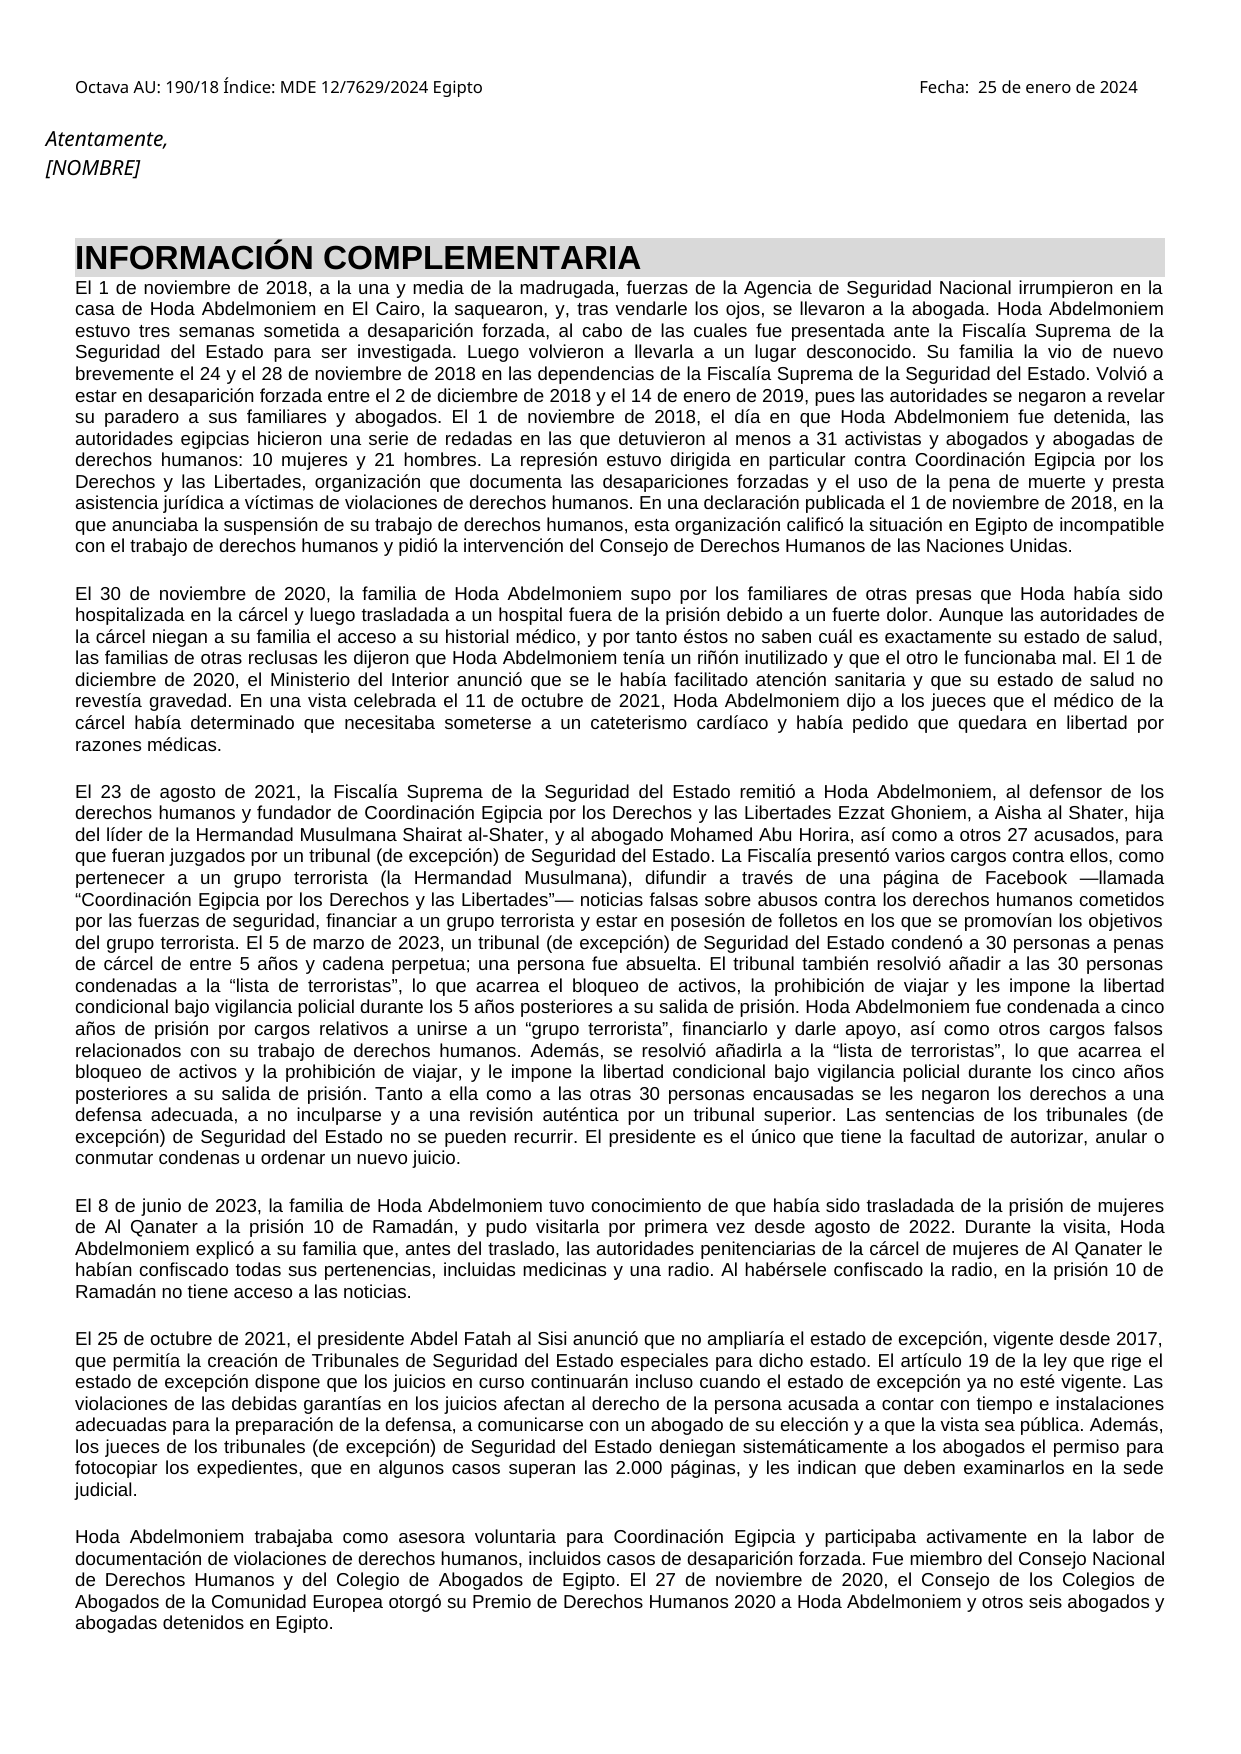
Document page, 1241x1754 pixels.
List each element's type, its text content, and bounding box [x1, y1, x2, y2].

text El 8 de junio de 2023, la familia de Hoda Abdelmoniem tuvo conocimiento de que había sido trasladada de la prisión de mujeres de Al Qanater a la prisión 10 de Ramadán, y pudo visitarla por primera vez desde agosto de 2022. Durante la visita, Hoda Abdelmoniem explicó a su familia que, antes del traslado, las autoridades penitenciarias de la cárcel de mujeres de Al Qanater le habían confiscado todas sus pertenencias, incluidas medicinas y una radio. Al habérsele confiscado la radio, en la prisión 10 de Ramadán no tiene acceso a las noticias. [75, 1194, 1165, 1302]
text Hoda Abdelmoniem trabajaba como asesora voluntaria para Coordinación Egipcia y participaba activamente en la labor de documentación de violaciones de derechos humanos, incluidos casos de desaparición forzada. Fue miembro del Consejo Nacional de Derechos Humanos y del Colegio de Abogados de Egipto. El 27 de noviembre de 2020, el Consejo de los Colegios de Abogados de la Comunidad Europea otorgó su Premio de Derechos Humanos 2020 a Hoda Abdelmoniem y otros seis abogados y abogadas detenidos en Egipto. [75, 1526, 1165, 1634]
subtitle Información complementaria [75, 238, 1165, 277]
text Atentamente, [46, 124, 1165, 153]
text El 30 de noviembre de 2020, la familia de Hoda Abdelmoniem supo por los familiares de otras presas que Hoda había sido hospitalizada en la cárcel y luego trasladada a un hospital fuera de la prisión debido a un fuerte dolor. Aunque las autoridades de la cárcel niegan a su familia el acceso a su historial médico, y por tanto éstos no saben cuál es exactamente su estado de salud, las familias de otras reclusas les dijeron que Hoda Abdelmoniem tenía un riñón inutilizado y que el otro le funcionaba mal. El 1 de diciembre de 2020, el Ministerio del Interior anunció que se le había facilitado atención sanitaria y que su estado de salud no revestía gravedad. En una vista celebrada el 11 de octubre de 2021, Hoda Abdelmoniem dijo a los jueces que el médico de la cárcel había determinado que necesitaba someterse a un cateterismo cardíaco y había pedido que quedara en libertad por razones médicas. [75, 582, 1165, 755]
text [NOMBRE] [46, 153, 1165, 181]
text El 25 de octubre de 2021, el presidente Abdel Fatah al Sisi anunció que no ampliaría el estado de excepción, vigente desde 2017, que permitía la creación de Tribunales de Seguridad del Estado especiales para dicho estado. El artículo 19 de la ley que rige el estado de excepción dispone que los juicios en curso continuarán incluso cuando el estado de excepción ya no esté vigente. Las violaciones de las debidas garantías en los juicios afectan al derecho de la persona acusada a contar con tiempo e instalaciones adecuadas para la preparación de la defensa, a comunicarse con un abogado de su elección y a que la vista sea pública. Además, los jueces de los tribunales (de excepción) de Seguridad del Estado deniegan sistemáticamente a los abogados el permiso para fotocopiar los expedientes, que en algunos casos superan las 2.000 páginas, y les indican que deben examinarlos en la sede judicial. [75, 1328, 1165, 1500]
text El 23 de agosto de 2021, la Fiscalía Suprema de la Seguridad del Estado remitió a Hoda Abdelmoniem, al defensor de los derechos humanos y fundador de Coordinación Egipcia por los Derechos y las Libertades Ezzat Ghoniem, a Aisha al Shater, hija del líder de la Hermandad Musulmana Shairat al-Shater, y al abogado Mohamed Abu Horira, así como a otros 27 acusados, para que fueran juzgados por un tribunal (de excepción) de Seguridad del Estado. La Fiscalía presentó varios cargos contra ellos, como pertenecer a un grupo terrorista (la Hermandad Musulmana), difundir a través de una página de Facebook —llamada “Coordinación Egipcia por los Derechos y las Libertades”— noticias falsas sobre abusos contra los derechos humanos cometidos por las fuerzas de seguridad, financiar a un grupo terrorista y estar en posesión de folletos en los que se promovían los objetivos del grupo terrorista. El 5 de marzo de 2023, un tribunal (de excepción) de Seguridad del Estado condenó a 30 personas a penas de cárcel de entre 5 años y cadena perpetua; una persona fue absuelta. El tribunal también resolvió añadir a las 30 personas condenadas a la “lista de terroristas”, lo que acarrea el bloqueo de activos, la prohibición de viajar y les impone la libertad condicional bajo vigilancia policial durante los 5 años posteriores a su salida de prisión. Hoda Abdelmoniem fue condenada a cinco años de prisión por cargos relativos a unirse a un “grupo terrorista”, financiarlo y darle apoyo, así como otros cargos falsos relacionados con su trabajo de derechos humanos. Además, se resolvió añadirla a la “lista de terroristas”, lo que acarrea el bloqueo de activos y la prohibición de viajar, y le impone la libertad condicional bajo vigilancia policial durante los cinco años posteriores a su salida de prisión. Tanto a ella como a las otras 30 personas encausadas se les negaron los derechos a una defensa adecuada, a no inculparse y a una revisión auténtica por un tribunal superior. Las sentencias de los tribunales (de excepción) de Seguridad del Estado no se pueden recurrir. El presidente es el único que tiene la facultad de autorizar, anular o conmutar condenas u ordenar un nuevo juicio. [75, 781, 1165, 1169]
text El 1 de noviembre de 2018, a la una y media de la madrugada, fuerzas de la Agencia de Seguridad Nacional irrumpieron en la casa de Hoda Abdelmoniem en El Cairo, la saquearon, y, tras vendarle los ojos, se llevaron a la abogada. Hoda Abdelmoniem estuvo tres semanas sometida a desaparición forzada, al cabo de las cuales fue presentada ante la Fiscalía Suprema de la Seguridad del Estado para ser investigada. Luego volvieron a llevarla a un lugar desconocido. Su familia la vio de nuevo brevemente el 24 y el 28 de noviembre de 2018 en las dependencias de la Fiscalía Suprema de la Seguridad del Estado. Volvió a estar en desaparición forzada entre el 2 de diciembre de 2018 y el 14 de enero de 2019, pues las autoridades se negaron a revelar su paradero a sus familiares y abogados. El 1 de noviembre de 2018, el día en que Hoda Abdelmoniem fue detenida, las autoridades egipcias hicieron una serie de redadas en las que detuvieron al menos a 31 activistas y abogados y abogadas de derechos humanos: 10 mujeres y 21 hombres. La represión estuvo dirigida en particular contra Coordinación Egipcia por los Derechos y las Libertades, organización que documenta las desapariciones forzadas y el uso de la pena de muerte y presta asistencia jurídica a víctimas de violaciones de derechos humanos. En una declaración publicada el 1 de noviembre de 2018, en la que anunciaba la suspensión de su trabajo de derechos humanos, esta organización calificó la situación en Egipto de incompatible con el trabajo de derechos humanos y pidió la intervención del Consejo de Derechos Humanos de las Naciones Unidas. [75, 277, 1165, 557]
